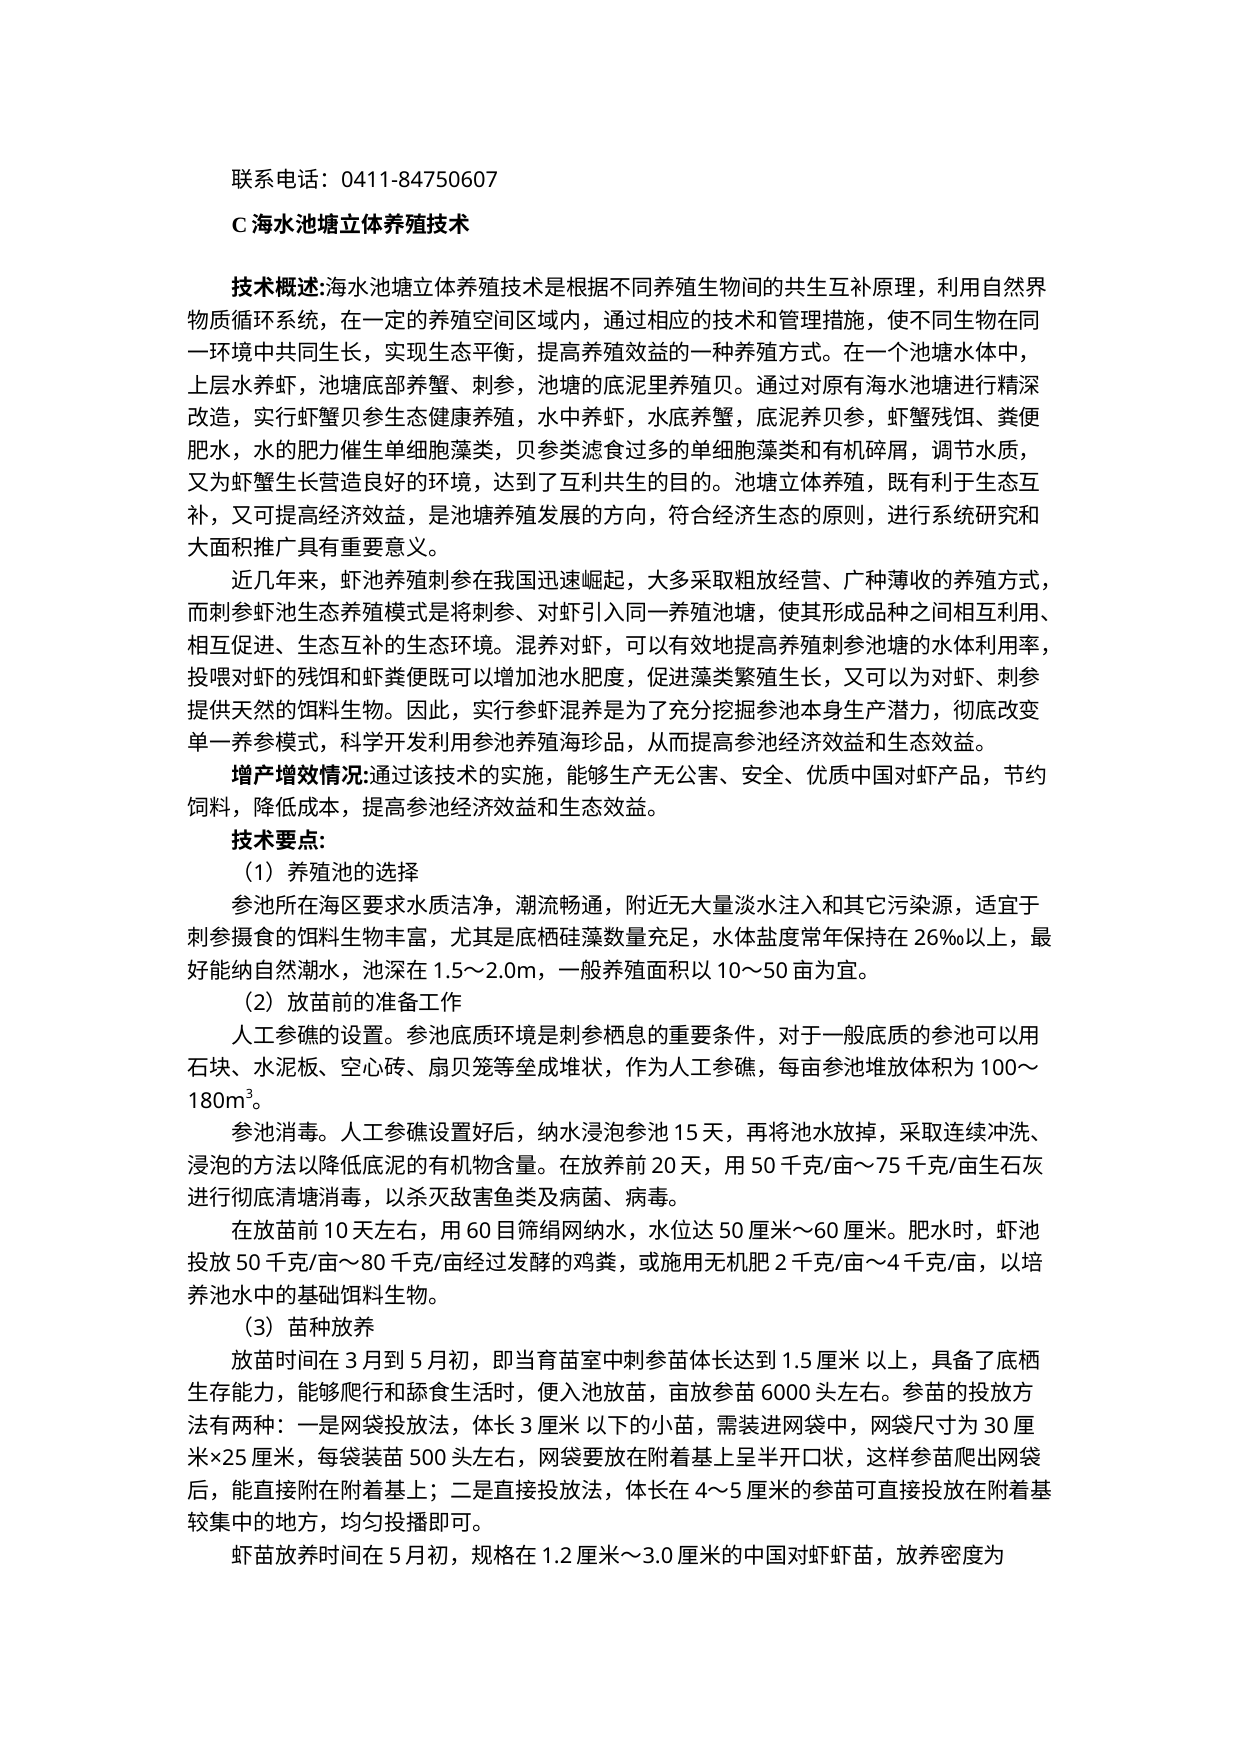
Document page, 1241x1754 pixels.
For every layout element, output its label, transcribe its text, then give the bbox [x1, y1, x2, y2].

text 增产增效情况:通过该技术的实施，能够生产无公害、安全、优质中国对虾产品，节约饲料，降低成本，提高参池经济效益和生态效益。 [187, 757, 1053, 822]
text （1）养殖池的选择 [187, 855, 1053, 887]
text C海水池塘立体养殖技术 [187, 207, 1053, 239]
text 放苗时间在3月到5月初，即当育苗室中刺参苗体长达到1.5厘米 以上，具备了底栖生存能力，能够爬行和舔食生活时，便入池放苗，亩放参苗6000头左右。参苗的投放方法有两种：一是网袋投放法，体长3厘米 以下的小苗，需装进网袋中，网袋尺寸为30厘米×25厘米，每袋装苗500头左右，网袋要放在附着基上呈半开口状，这样参苗爬出网袋后，能直接附在附着基上；二是直接投放法，体长在4～5厘米的参苗可直接投放在附着基较集中的地方，均匀投播即可。 [187, 1342, 1053, 1537]
text 近几年来，虾池养殖刺参在我国迅速崛起，大多采取粗放经营、广种薄收的养殖方式，而刺参虾池生态养殖模式是将刺参、对虾引入同一养殖池塘，使其形成品种之间相互利用、相互促进、生态互补的生态环境。混养对虾，可以有效地提高养殖刺参池塘的水体利用率，投喂对虾的残饵和虾粪便既可以增加池水肥度，促进藻类繁殖生长，又可以为对虾、刺参提供天然的饵料生物。因此，实行参虾混养是为了充分挖掘参池本身生产潜力，彻底改变单一养参模式，科学开发利用参池养殖海珍品，从而提高参池经济效益和生态效益。 [187, 562, 1053, 757]
text 技术要点: [187, 822, 1053, 855]
text （2）放苗前的准备工作 人工参礁的设置。参池底质环境是刺参栖息的重要条件，对于一般底质的参池可以用石块、水泥板、空心砖、扇贝笼等垒成堆状，作为人工参礁，每亩参池堆放体积为100～180m3。 参池消毒。人工参礁设置好后，纳水浸泡参池15天，再将池水放掉，采取连续冲洗、浸泡的方法以降低底泥的有机物含量。在放养前20天，用50千克/亩～75千克/亩生石灰进行彻底清塘消毒，以杀灭敌害鱼类及病菌、病毒。 在放苗前10天左右，用60目筛绢网纳水，水位达50厘米～60厘米。肥水时，虾池投放50千克/亩～80千克/亩经过发酵的鸡粪，或施用无机肥2千克/亩～4千克/亩，以培养池水中的基础饵料生物。 [187, 985, 1053, 1310]
text （3）苗种放养 [187, 1310, 1053, 1342]
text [187, 1537, 1053, 1570]
text 联系电话：0411-84750607 [187, 162, 1053, 194]
text 技术概述:海水池塘立体养殖技术是根据不同养殖生物间的共生互补原理，利用自然界物质循环系统，在一定的养殖空间区域内，通过相应的技术和管理措施，使不同生物在同一环境中共同生长，实现生态平衡，提高养殖效益的一种养殖方式。在一个池塘水体中，上层水养虾，池塘底部养蟹、刺参，池塘的底泥里养殖贝。通过对原有海水池塘进行精深改造，实行虾蟹贝参生态健康养殖，水中养虾，水底养蟹，底泥养贝参，虾蟹残饵、粪便肥水，水的肥力催生单细胞藻类，贝参类滤食过多的单细胞藻类和有机碎屑，调节水质，又为虾蟹生长营造良好的环境，达到了互利共生的目的。池塘立体养殖，既有利于生态互补，又可提高经济效益，是池塘养殖发展的方向，符合经济生态的原则，进行系统研究和大面积推广具有重要意义。 [187, 270, 1053, 562]
text 参池所在海区要求水质洁净，潮流畅通，附近无大量淡水注入和其它污染源，适宜于刺参摄食的饵料生物丰富，尤其是底栖硅藻数量充足，水体盐度常年保持在26‰以上，最好能纳自然潮水，池深在1.5～2.0m，一般养殖面积以10～50亩为宜。 [187, 887, 1053, 985]
